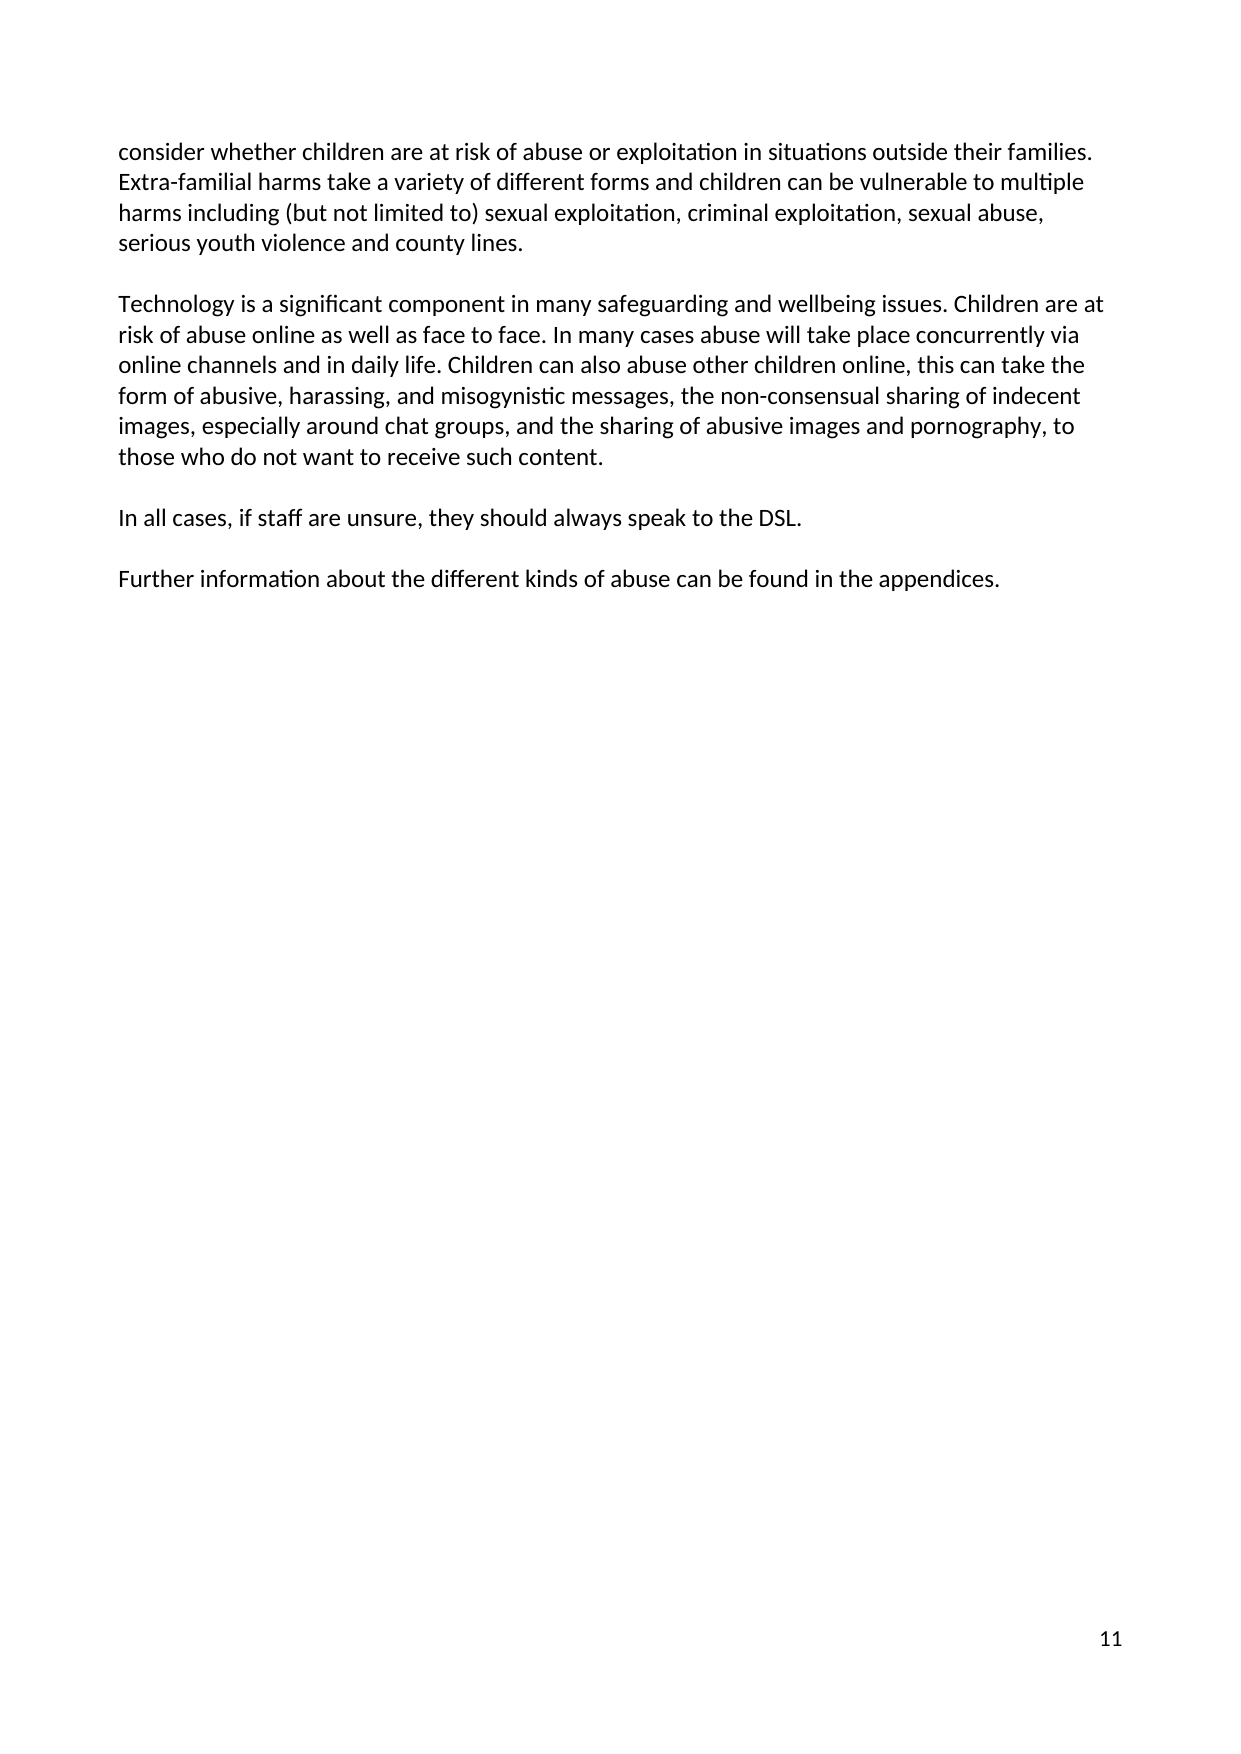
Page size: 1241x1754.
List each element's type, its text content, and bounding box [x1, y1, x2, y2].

text Further information about the different kinds of abuse can be found in the appendices. [118, 563, 1122, 594]
text Technology is a significant component in many safeguarding and wellbeing issues. Children are at risk of abuse online as well as face to face. In many cases abuse will take place concurrently via online channels and in daily life. Children can also abuse other children online, this can take the form of abusive, harassing, and misogynistic messages, the non-consensual sharing of indecent images, especially around chat groups, and the sharing of abusive images and pornography, to those who do not want to receive such content. [118, 288, 1122, 472]
text In all cases, if staff are unsure, they should always speak to the DSL. [118, 502, 1122, 533]
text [118, 136, 1122, 258]
